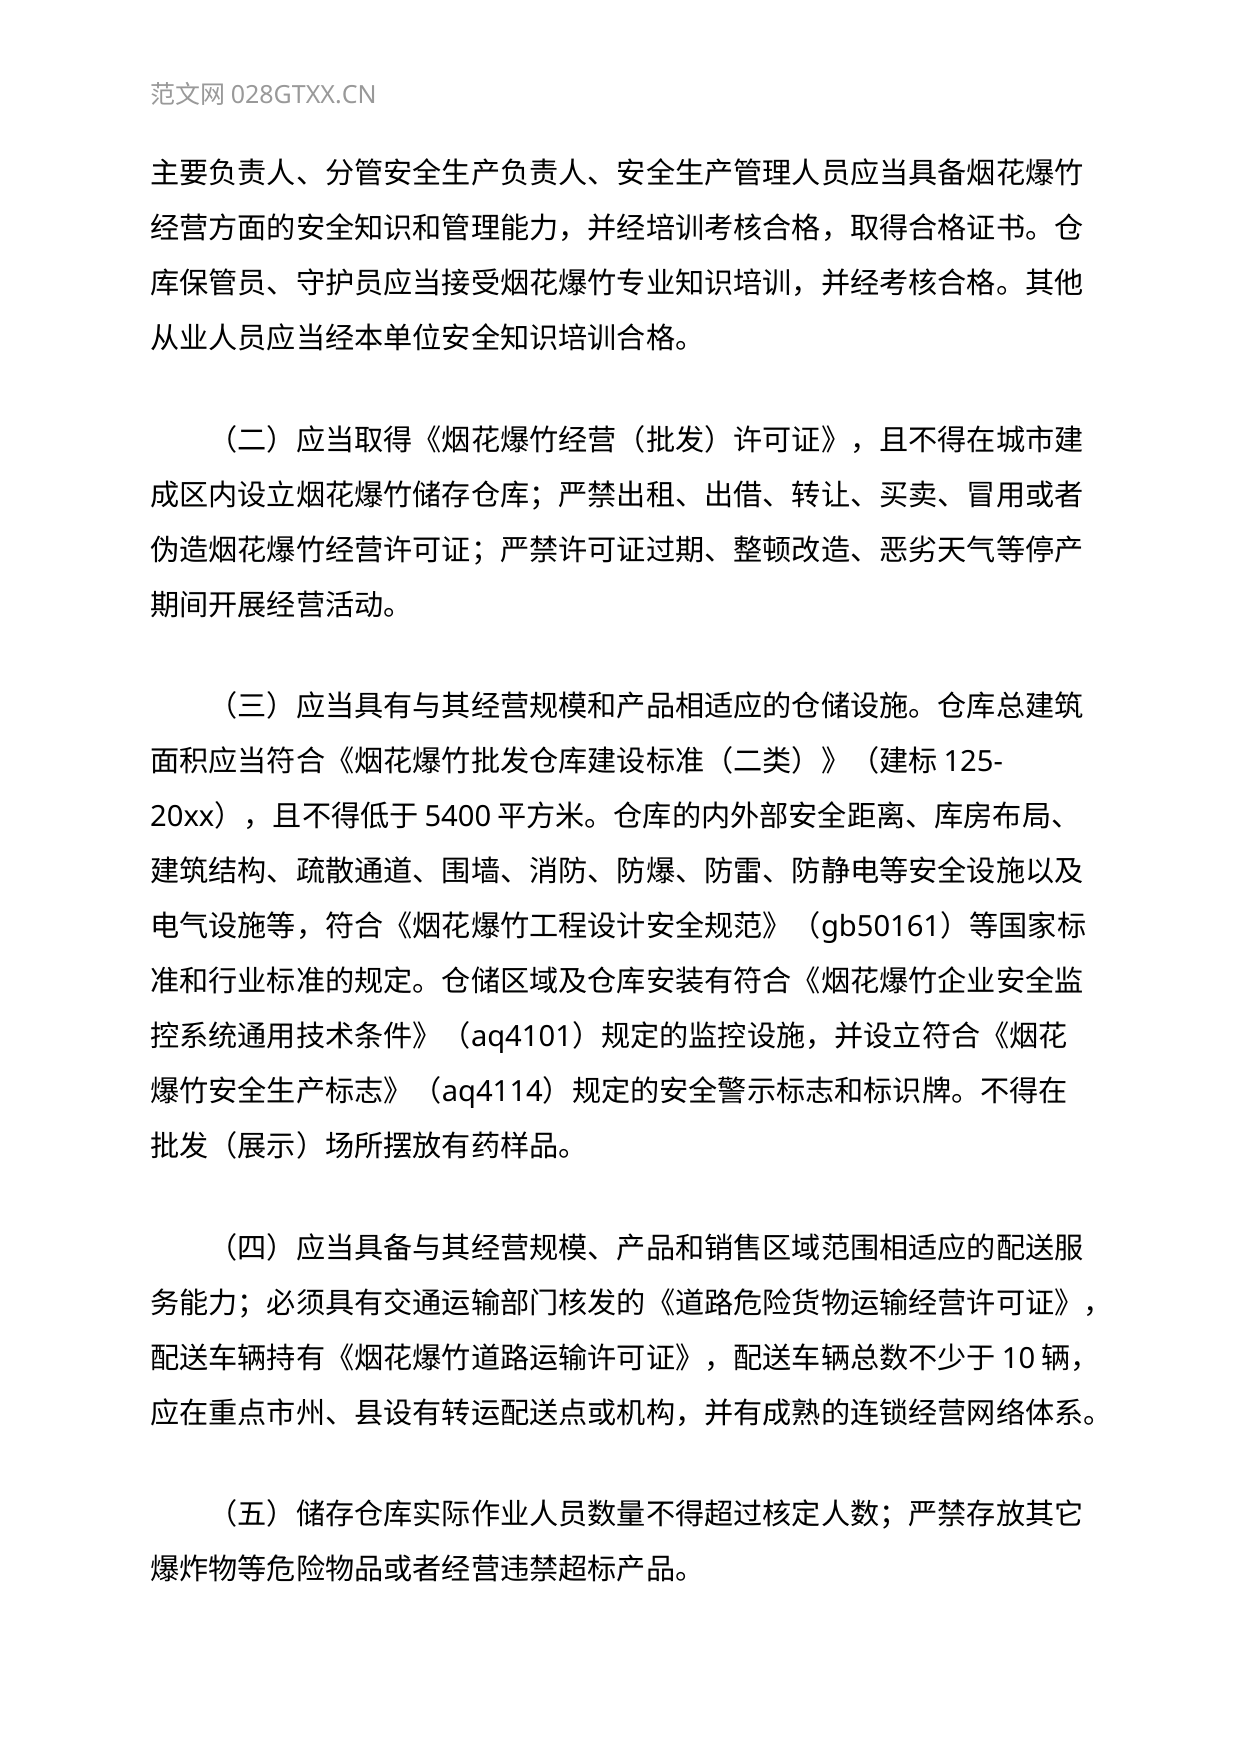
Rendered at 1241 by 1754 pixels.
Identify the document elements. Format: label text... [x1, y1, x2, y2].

text （三）应当具有与其经营规模和产品相适应的仓储设施。仓库总建筑面积应当符合《烟花爆竹批发仓库建设标准（二类）》（建标125-20xx），且不得低于5400平方米。仓库的内外部安全距离、库房布局、建筑结构、疏散通道、围墙、消防、防爆、防雷、防静电等安全设施以及电气设施等，符合《烟花爆竹工程设计安全规范》（gb50161）等国家标准和行业标准的规定。仓储区域及仓库安装有符合《烟花爆竹企业安全监控系统通用技术条件》（aq4101）规定的监控设施，并设立符合《烟花爆竹安全生产标志》（aq4114）规定的安全警示标志和标识牌。不得在批发（展示）场所摆放有药样品。 [150, 683, 1090, 1165]
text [150, 150, 1090, 357]
text （四）应当具备与其经营规模、产品和销售区域范围相适应的配送服务能力；必须具有交通运输部门核发的《道路危险货物运输经营许可证》，配送车辆持有《烟花爆竹道路运输许可证》，配送车辆总数不少于10辆，应在重点市州、县设有转运配送点或机构，并有成熟的连锁经营网络体系。 [150, 1224, 1090, 1431]
text （五）储存仓库实际作业人员数量不得超过核定人数；严禁存放其它爆炸物等危险物品或者经营违禁超标产品。 [150, 1491, 1090, 1588]
text （二）应当取得《烟花爆竹经营（批发）许可证》，且不得在城市建成区内设立烟花爆竹储存仓库；严禁出租、出借、转让、买卖、冒用或者伪造烟花爆竹经营许可证；严禁许可证过期、整顿改造、恶劣天气等停产期间开展经营活动。 [150, 416, 1090, 623]
